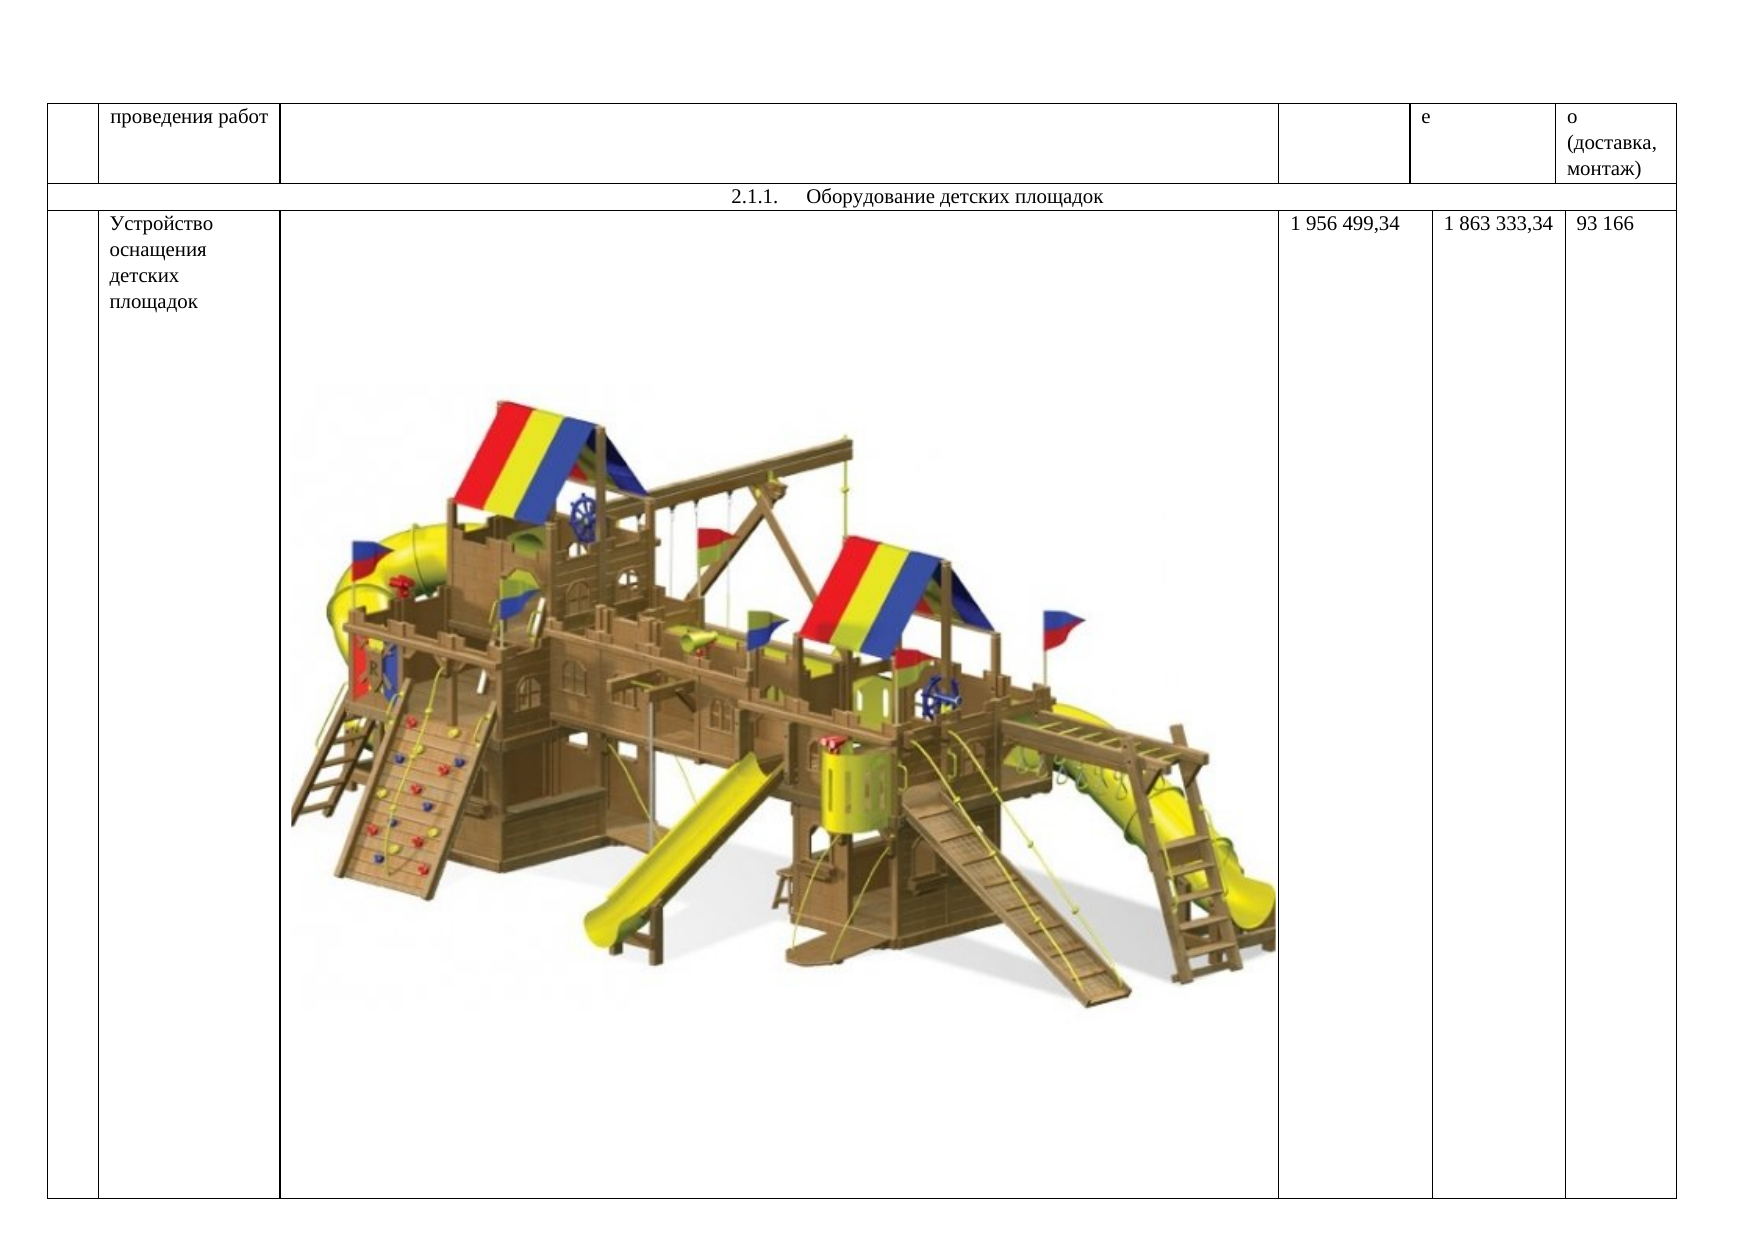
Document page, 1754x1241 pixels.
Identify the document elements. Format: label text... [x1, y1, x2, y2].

table_cell 93 166 [1566, 211, 1676, 1198]
table_cell 1 863 333,34 [1433, 211, 1565, 1198]
table_cell оборудование [1411, 104, 1555, 183]
table_cell [281, 211, 1278, 1198]
table_cell [48, 211, 98, 1198]
table_cell 1 956 499,34 [1279, 211, 1432, 1198]
table_cell Устройство оснащения детских площадок [99, 211, 279, 1198]
picture [291, 211, 1276, 1196]
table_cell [1556, 104, 1676, 183]
table_cell Оборудование детских площадок [48, 184, 1676, 210]
table_cell [1279, 104, 1409, 183]
